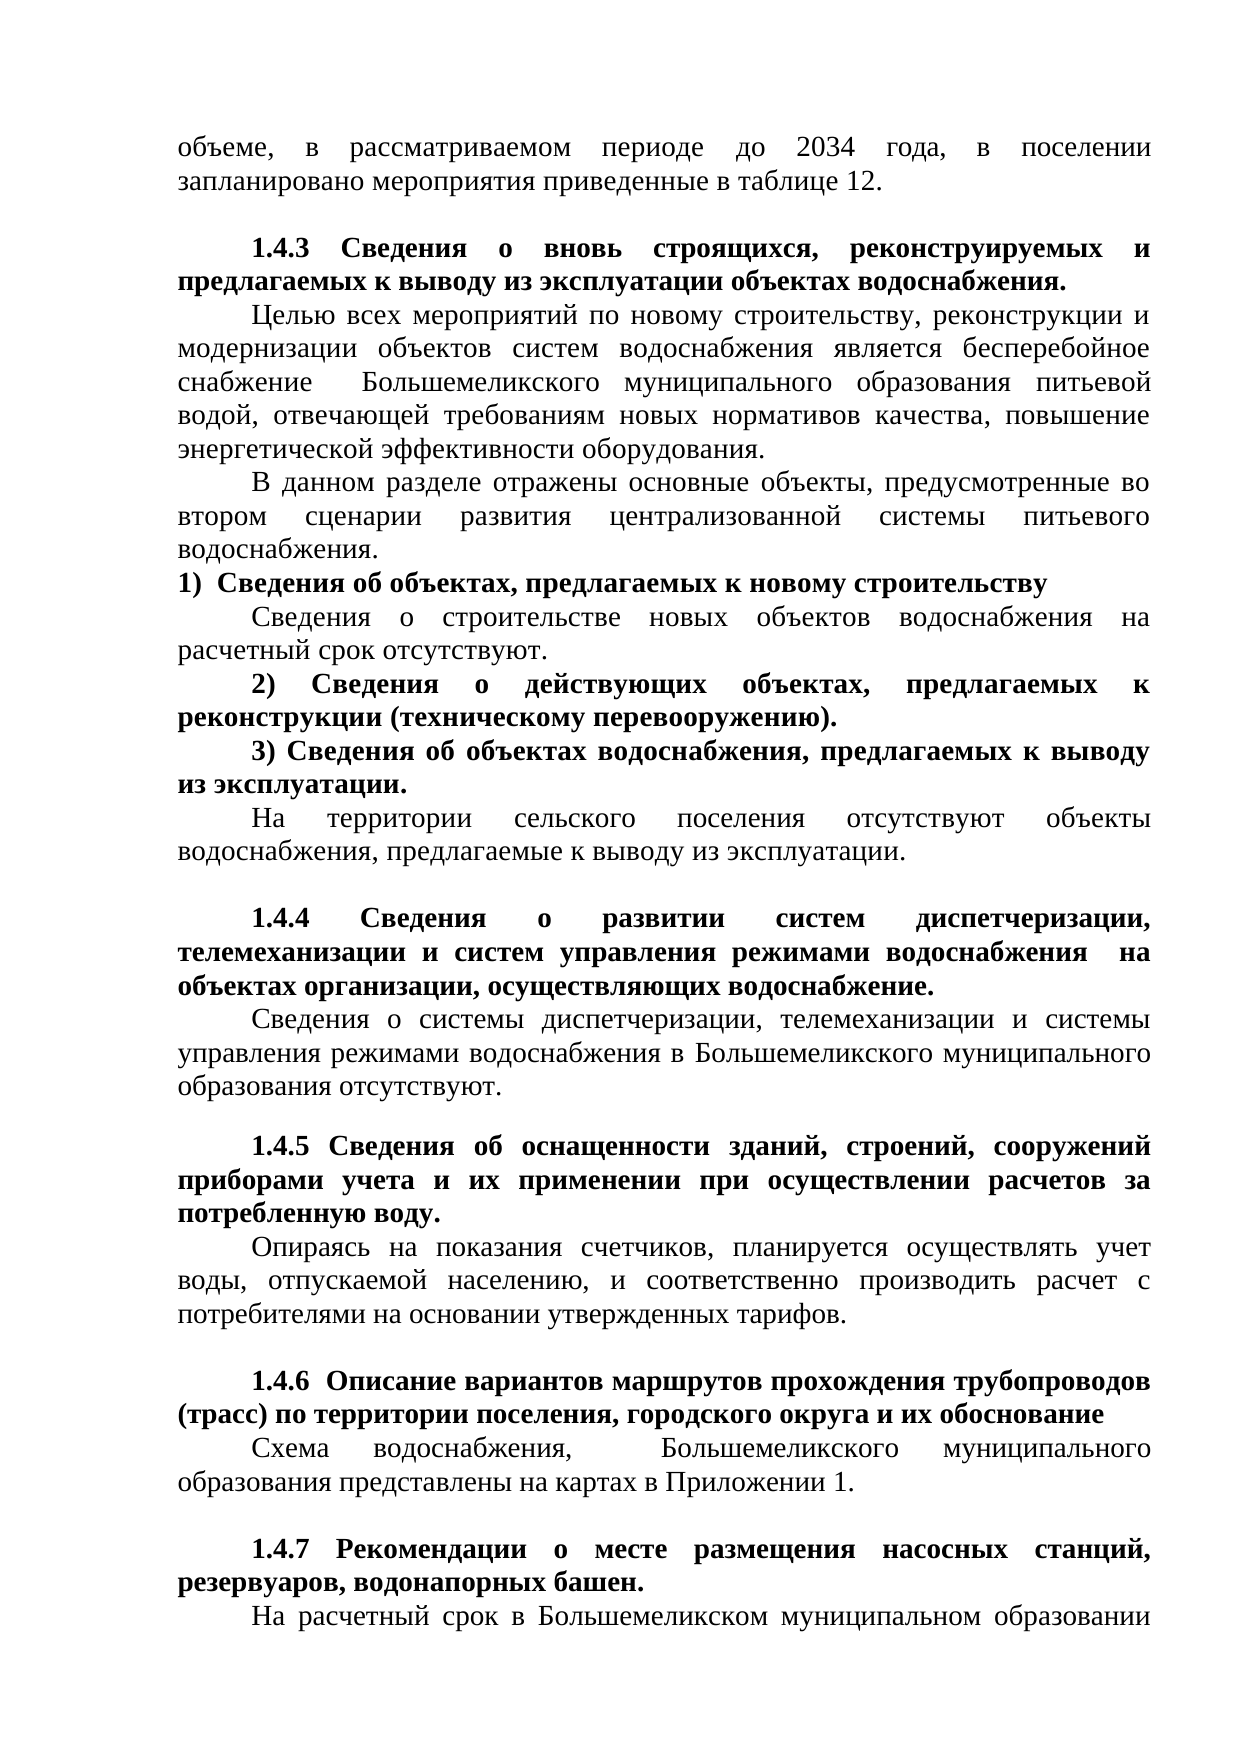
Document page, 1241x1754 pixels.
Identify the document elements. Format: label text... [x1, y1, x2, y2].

text Сведения о системы диспетчеризации, телемеханизации и системы управления режимами водоснабжения в Большемеликского муниципального образования отсутствуют. [177, 1001, 1152, 1102]
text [177, 129, 1152, 196]
text В данном разделе отражены основные объекты, предусмотренные во втором сценарии развития централизованной системы питьевого водоснабжения. 1) Сведения об объектах, предлагаемых к новому строительству [177, 464, 1152, 599]
text 1.4.5 Сведения об оснащенности зданий, строений, сооружений приборами учета и их применении при осуществлении расчетов за потребленную воду. [177, 1128, 1152, 1229]
text 1.4.7 Рекомендации о месте размещения насосных станций, резервуаров, водонапорных башен. [177, 1531, 1152, 1598]
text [177, 1598, 1152, 1631]
text Целью всех мероприятий по новому строительству, реконструкции и модернизации объектов систем водоснабжения является бесперебойное снабжение Большемеликского муниципального образования питьевой водой, отвечающей требованиям новых нормативов качества, повышение энергетической эффективности оборудования. [177, 297, 1152, 464]
text 3) Сведения об объектах водоснабжения, предлагаемых к выводу из эксплуатации. [177, 733, 1152, 800]
text Схема водоснабжения, Большемеликского муниципального образования представлены на картах в Приложении 1. [177, 1430, 1152, 1497]
text На территории сельского поселения отсутствуют объекты водоснабжения, предлагаемые к выводу из эксплуатации. [177, 800, 1152, 867]
text 2) Сведения о действующих объектах, предлагаемых к реконструкции (техническому перевооружению). [177, 666, 1152, 733]
text Опираясь на показания счетчиков, планируется осуществлять учет воды, отпускаемой населению, и соответственно производить расчет с потребителями на основании утвержденных тарифов. [177, 1229, 1152, 1329]
text 1.4.4 Сведения о развитии систем диспетчеризации, телемеханизации и систем управления режимами водоснабжения на объектах организации, осуществляющих водоснабжение. [177, 901, 1152, 1001]
text Сведения о строительстве новых объектов водоснабжения на расчетный срок отсутствуют. [177, 599, 1152, 666]
text 1.4.6 Описание вариантов маршрутов прохождения трубопроводов (трасс) по территории поселения, городского округа и их обоснование [177, 1363, 1152, 1430]
text 1.4.3 Сведения о вновь строящихся, реконструируемых и предлагаемых к выводу из эксплуатации объектах водоснабжения. [177, 230, 1152, 297]
